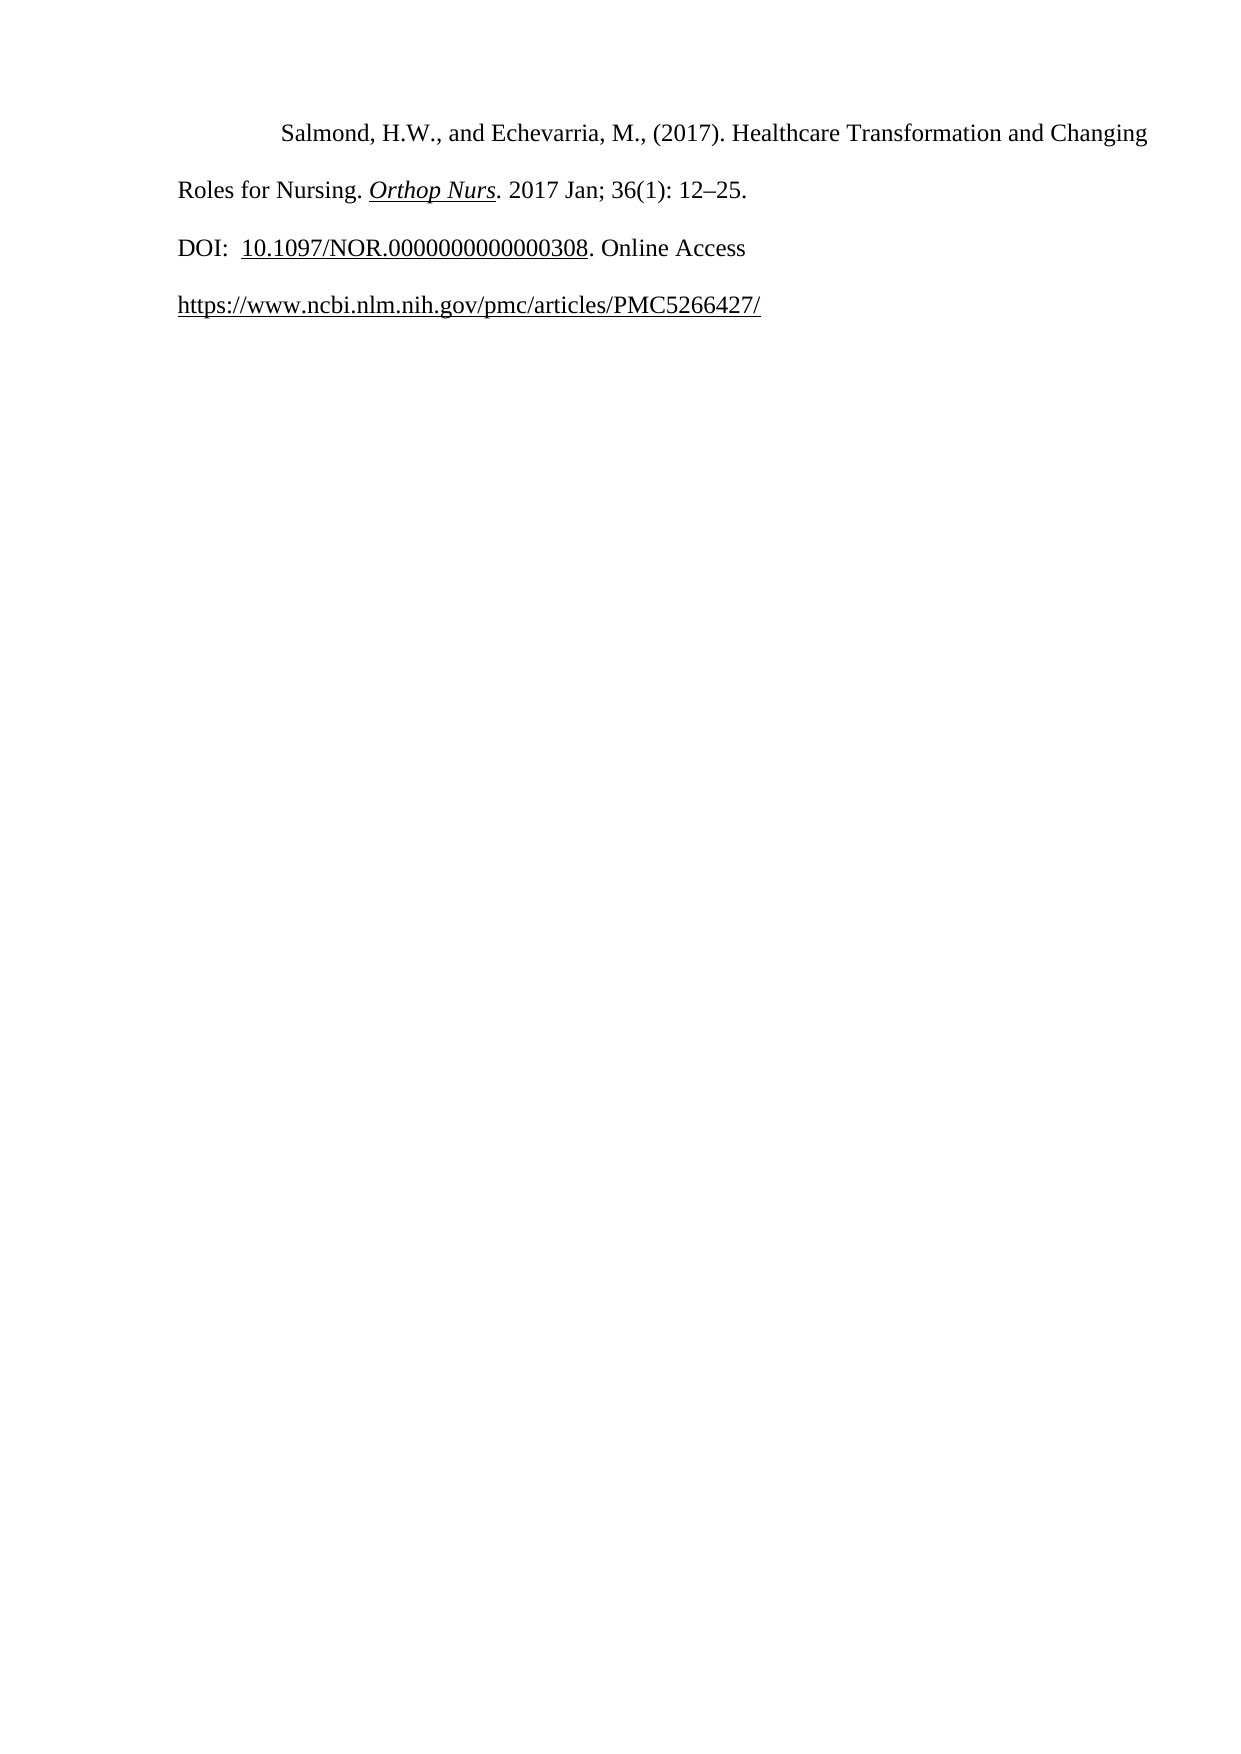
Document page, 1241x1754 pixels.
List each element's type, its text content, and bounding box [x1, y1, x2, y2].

text Salmond, H.W., and Echevarria, M., (2017). Healthcare Transformation and Changing Roles for Nursing. Orthop Nurs. 2017 Jan; 36(1): 12–25. DOI: 10.1097/NOR.0000000000000308. Online Access https://www.ncbi.nlm.nih.gov/pmc/articles/PMC5266427/ [177, 118, 1152, 319]
